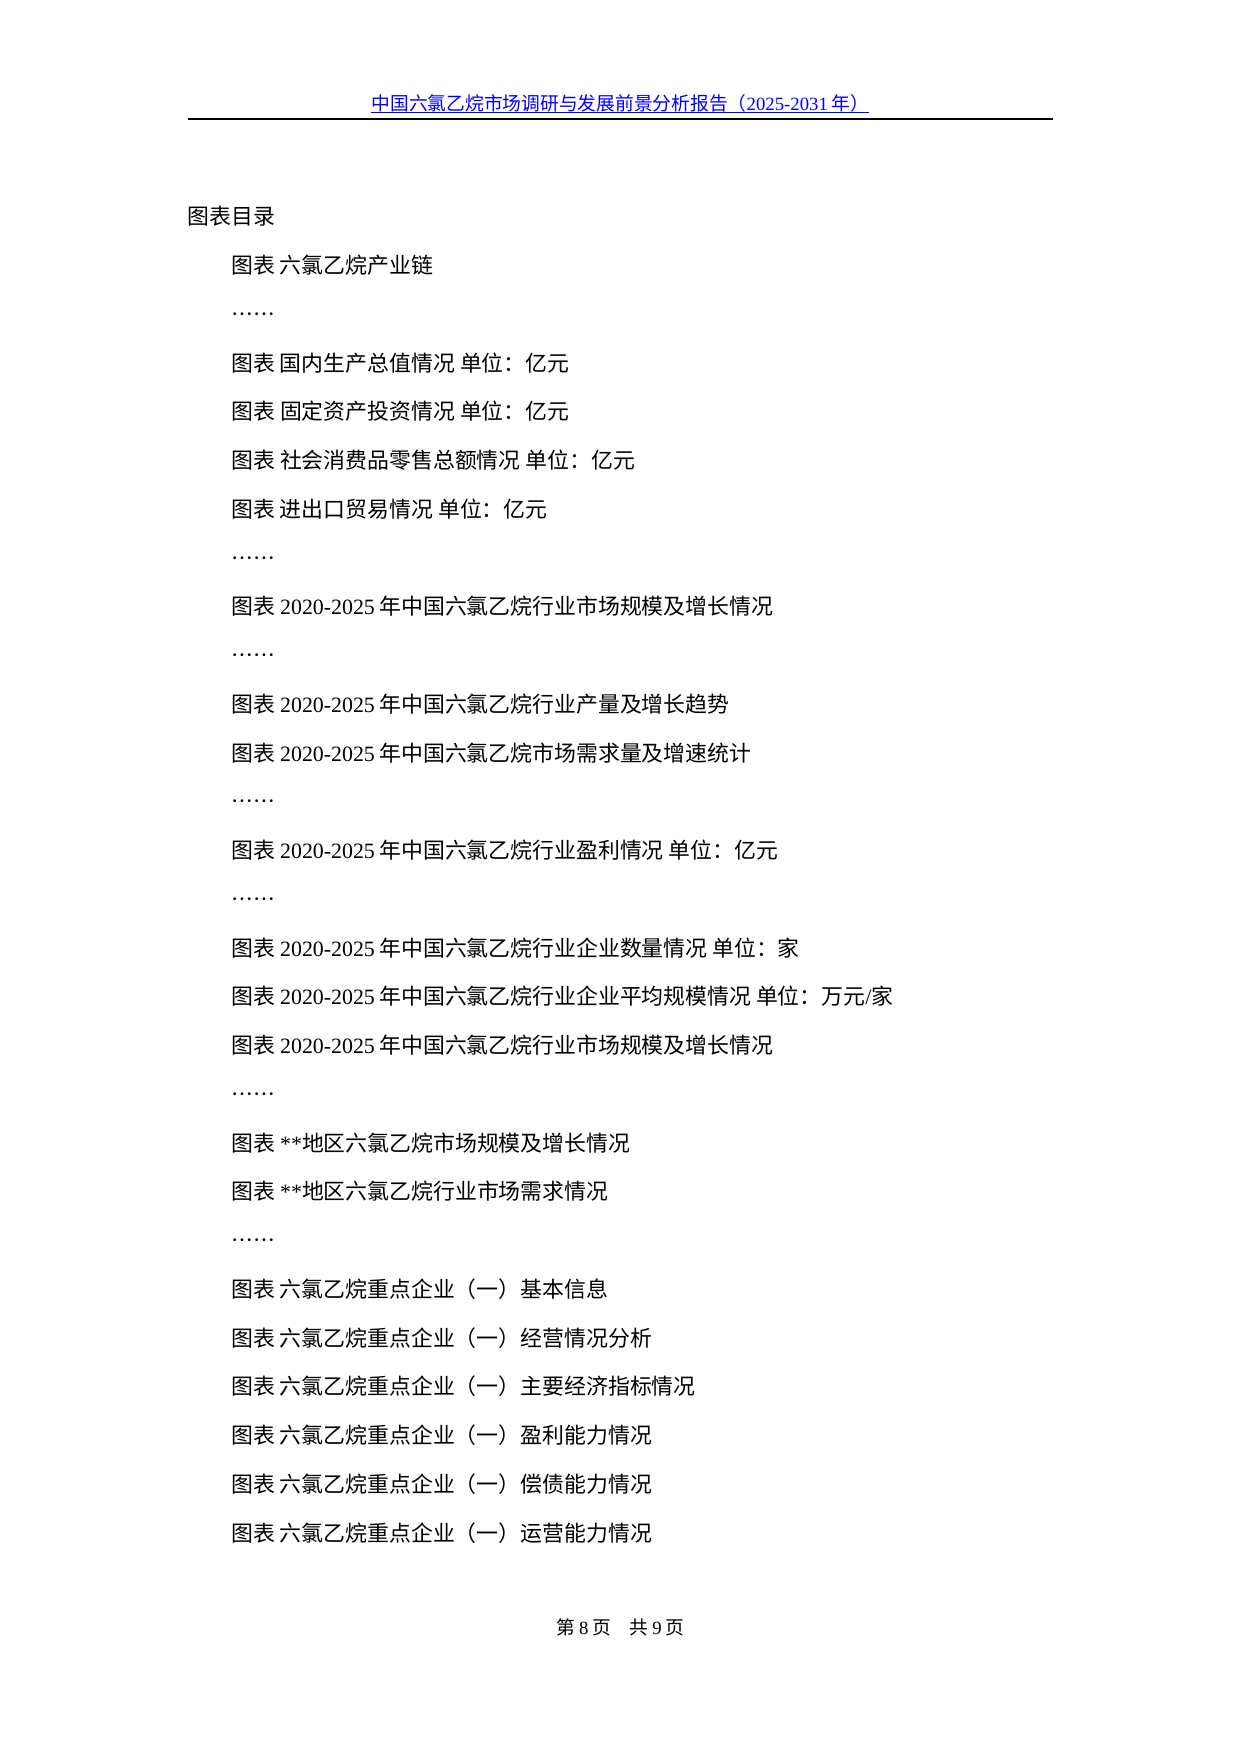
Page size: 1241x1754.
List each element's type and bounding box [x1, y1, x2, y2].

text [187, 150, 1053, 1548]
